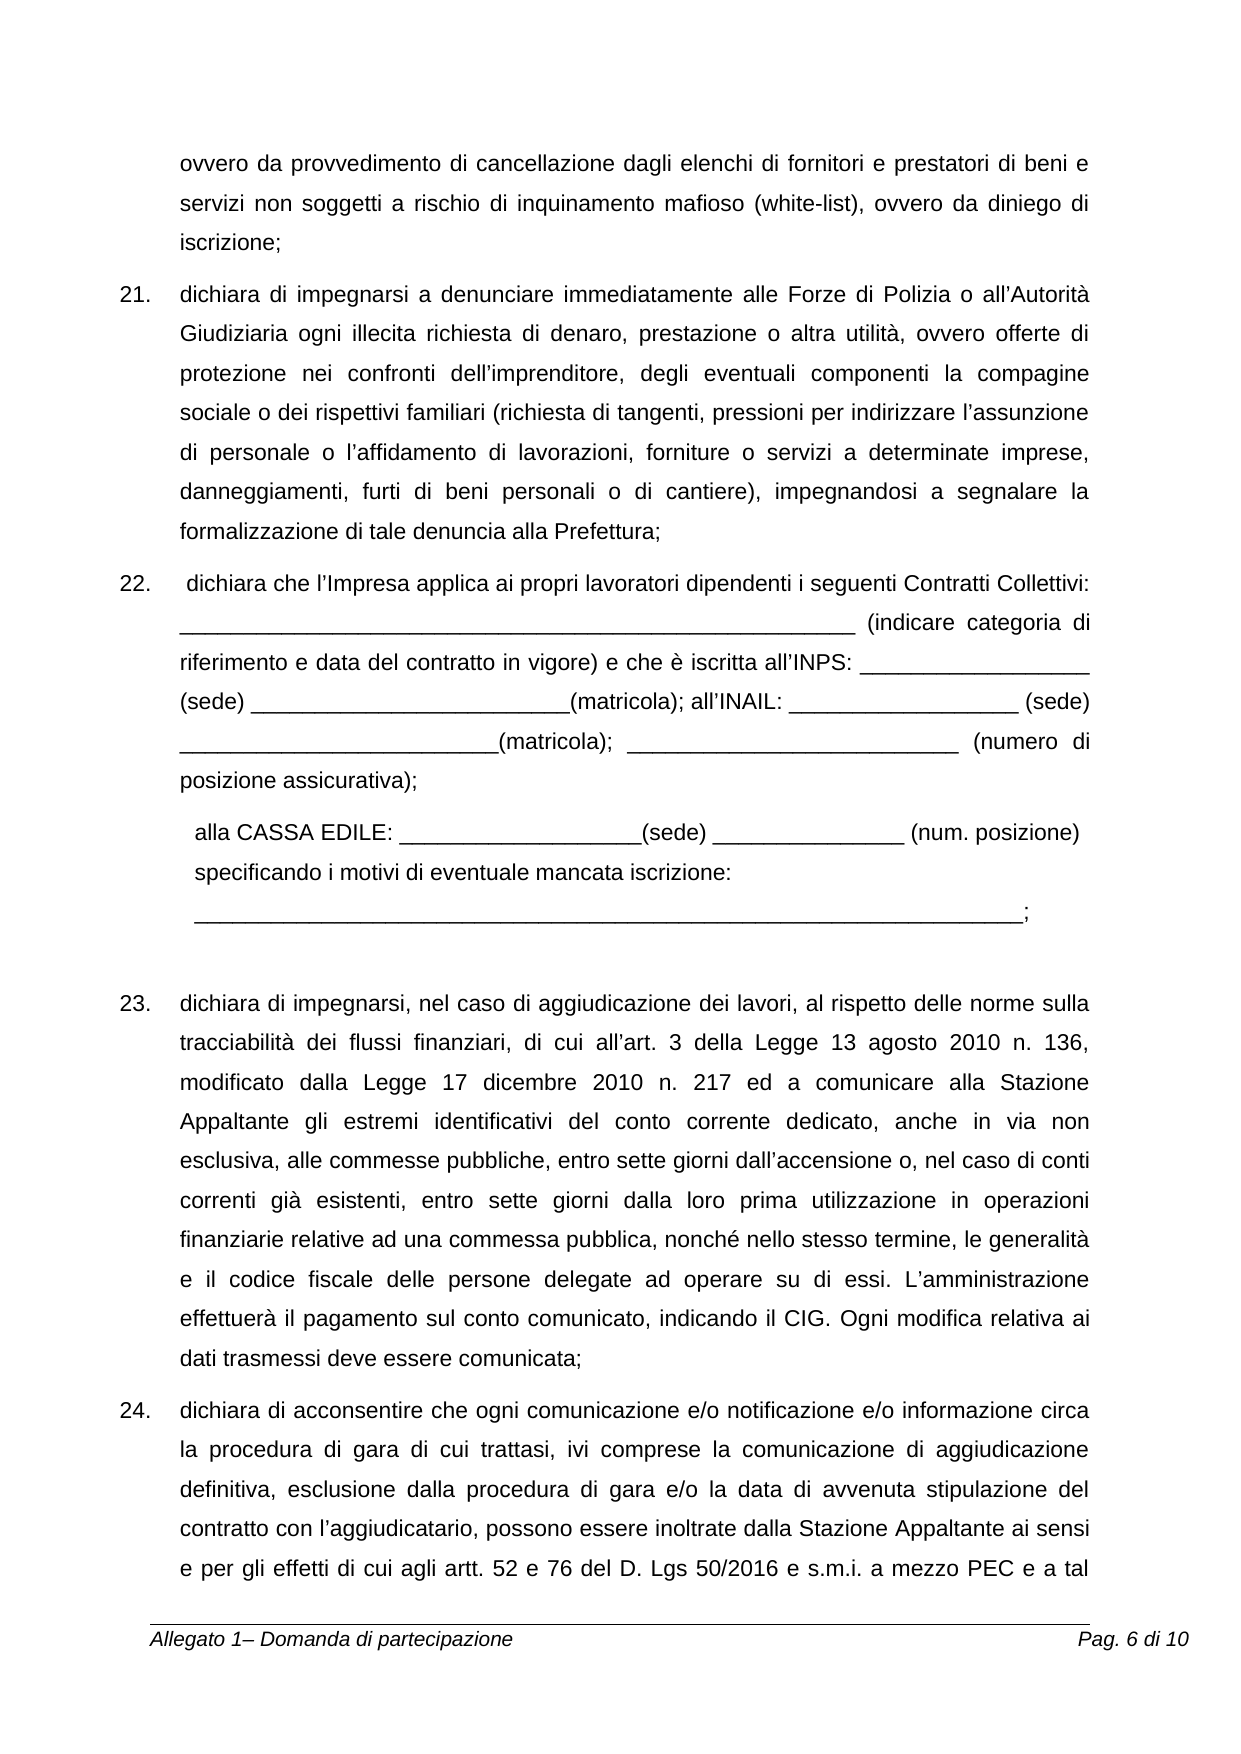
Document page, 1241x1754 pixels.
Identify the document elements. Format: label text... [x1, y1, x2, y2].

text specificando i motivi di eventuale mancata iscrizione: _________________________________________________________________; [194, 859, 1090, 924]
text alla CASSA EDILE: ___________________(sede) _______________ (num. posizione) [194, 819, 1090, 846]
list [135, 1397, 1090, 1581]
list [135, 150, 1090, 255]
list dichiara di impegnarsi a denunciare immediatamente alle Forze di Polizia o all’Autorità Giudiziaria ogni illecita richiesta di denaro, prestazione o altra utilità, ovvero offerte di protezione nei confronti dell’imprenditore, degli eventuali componenti la compagine sociale o dei rispettivi familiari (richiesta di tangenti, pressioni per indirizzare l’assunzione di personale o l’affidamento di lavorazioni, forniture o servizi a determinate imprese, danneggiamenti, furti di beni personali o di cantiere), impegnandosi a segnalare la formalizzazione di tale denuncia alla Prefettura; [135, 281, 1090, 544]
list dichiara di impegnarsi, nel caso di aggiudicazione dei lavori, al rispetto delle norme sulla tracciabilità dei flussi finanziari, di cui all’art. 3 della Legge 13 agosto 2010 n. 136, modificato dalla Legge 17 dicembre 2010 n. 217 ed a comunicare alla Stazione Appaltante gli estremi identificativi del conto corrente dedicato, anche in via non esclusiva, alle commesse pubbliche, entro sette giorni dall’accensione o, nel caso di conti correnti già esistenti, entro sette giorni dalla loro prima utilizzazione in operazioni finanziarie relative ad una commessa pubblica, nonché nello stesso termine, le generalità e il codice fiscale delle persone delegate ad operare su di essi. L’amministrazione effettuerà il pagamento sul conto comunicato, indicando il CIG. Ogni modifica relativa ai dati trasmessi deve essere comunicata; [135, 989, 1090, 1371]
list dichiara che l’Impresa applica ai propri lavoratori dipendenti i seguenti Contratti Collettivi: _____________________________________________________ (indicare categoria di riferimento e data del contratto in vigore) e che è iscritta all’INPS: __________________ (sede) _________________________(matricola); all’INAIL: __________________ (sede) _________________________(matricola); __________________________ (numero di posizione assicurativa); [135, 570, 1090, 793]
